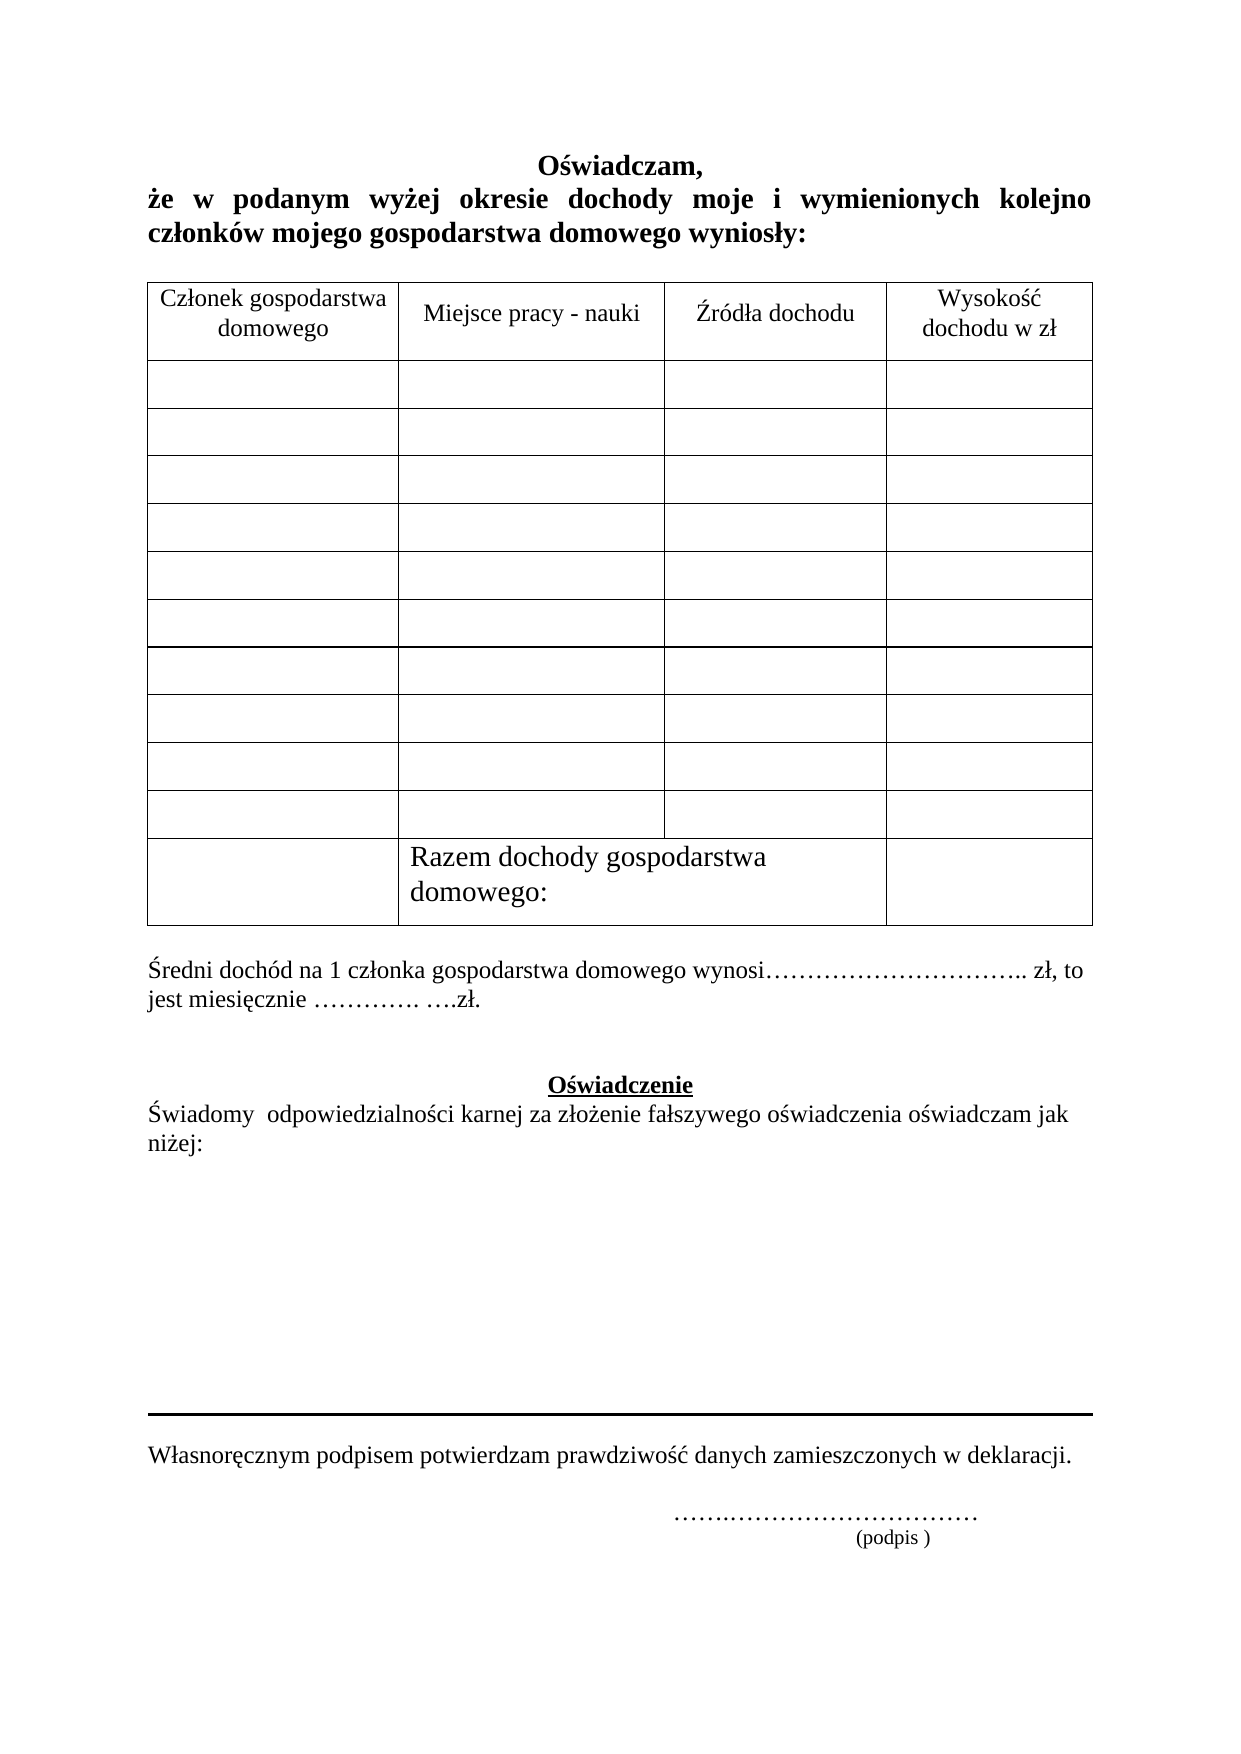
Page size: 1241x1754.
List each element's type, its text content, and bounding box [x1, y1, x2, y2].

table_cell [399, 648, 664, 694]
table_cell [887, 552, 1092, 599]
table_cell [665, 552, 886, 599]
table_cell [399, 456, 664, 503]
text …….………………………… [148, 1497, 1093, 1525]
table_cell [887, 456, 1092, 503]
table_cell [148, 839, 398, 925]
table_cell [887, 695, 1092, 742]
table_cell [148, 504, 398, 551]
table_cell [148, 648, 398, 694]
table_cell [887, 409, 1092, 455]
text że w podanym wyżej okresie dochody moje i wymienionych kolejno członków mojego gospodarstwa domowego wyniosły: [148, 181, 1093, 248]
table_cell [887, 504, 1092, 551]
table_cell [665, 695, 886, 742]
table_cell [665, 791, 886, 838]
table_cell [148, 409, 398, 455]
table_cell [665, 409, 886, 455]
table_cell [887, 600, 1092, 646]
table_cell [399, 600, 664, 646]
table_cell [399, 504, 664, 551]
table_cell [148, 552, 398, 599]
text Oświadczenie [148, 1070, 1093, 1099]
table_cell [148, 743, 398, 790]
table_cell [887, 839, 1092, 925]
table_cell [887, 791, 1092, 838]
text Średni dochód na 1 członka gospodarstwa domowego wynosi………………………….. zł, to jest miesięcznie …………. ….zł. [148, 955, 1093, 1013]
table_cell [148, 791, 398, 838]
table_cell [399, 743, 664, 790]
table_cell [148, 600, 398, 646]
table_cell [665, 504, 886, 551]
table_cell [665, 456, 886, 503]
table_header Członek gospodarstwa domowego [148, 283, 398, 359]
text Świadomy odpowiedzialności karnej za złożenie fałszywego oświadczenia oświadczam jak niżej: [148, 1099, 1093, 1156]
table_header Miejsce pracy - nauki [399, 283, 664, 359]
table_cell [399, 791, 664, 838]
text (podpis ) [148, 1525, 1093, 1549]
table_cell [665, 361, 886, 407]
table_cell [665, 648, 886, 694]
table_cell [665, 743, 886, 790]
table_cell [887, 648, 1092, 694]
table_cell [148, 456, 398, 503]
table_cell [399, 552, 664, 599]
text Własnoręcznym podpisem potwierdzam prawdziwość danych zamieszczonych w deklaracji. [148, 1440, 1093, 1468]
table_cell Razem dochody gospodarstwa domowego: [399, 839, 886, 925]
table_cell [887, 361, 1092, 407]
table_cell [148, 361, 398, 407]
table_cell [665, 600, 886, 646]
table_cell [887, 743, 1092, 790]
table_header Źródła dochodu [665, 283, 886, 359]
table_cell [399, 409, 664, 455]
table_cell [399, 361, 664, 407]
table_cell [399, 695, 664, 742]
table_header Wysokość dochodu w zł [887, 283, 1092, 359]
table_cell [148, 695, 398, 742]
text Oświadczam, [148, 148, 1093, 181]
